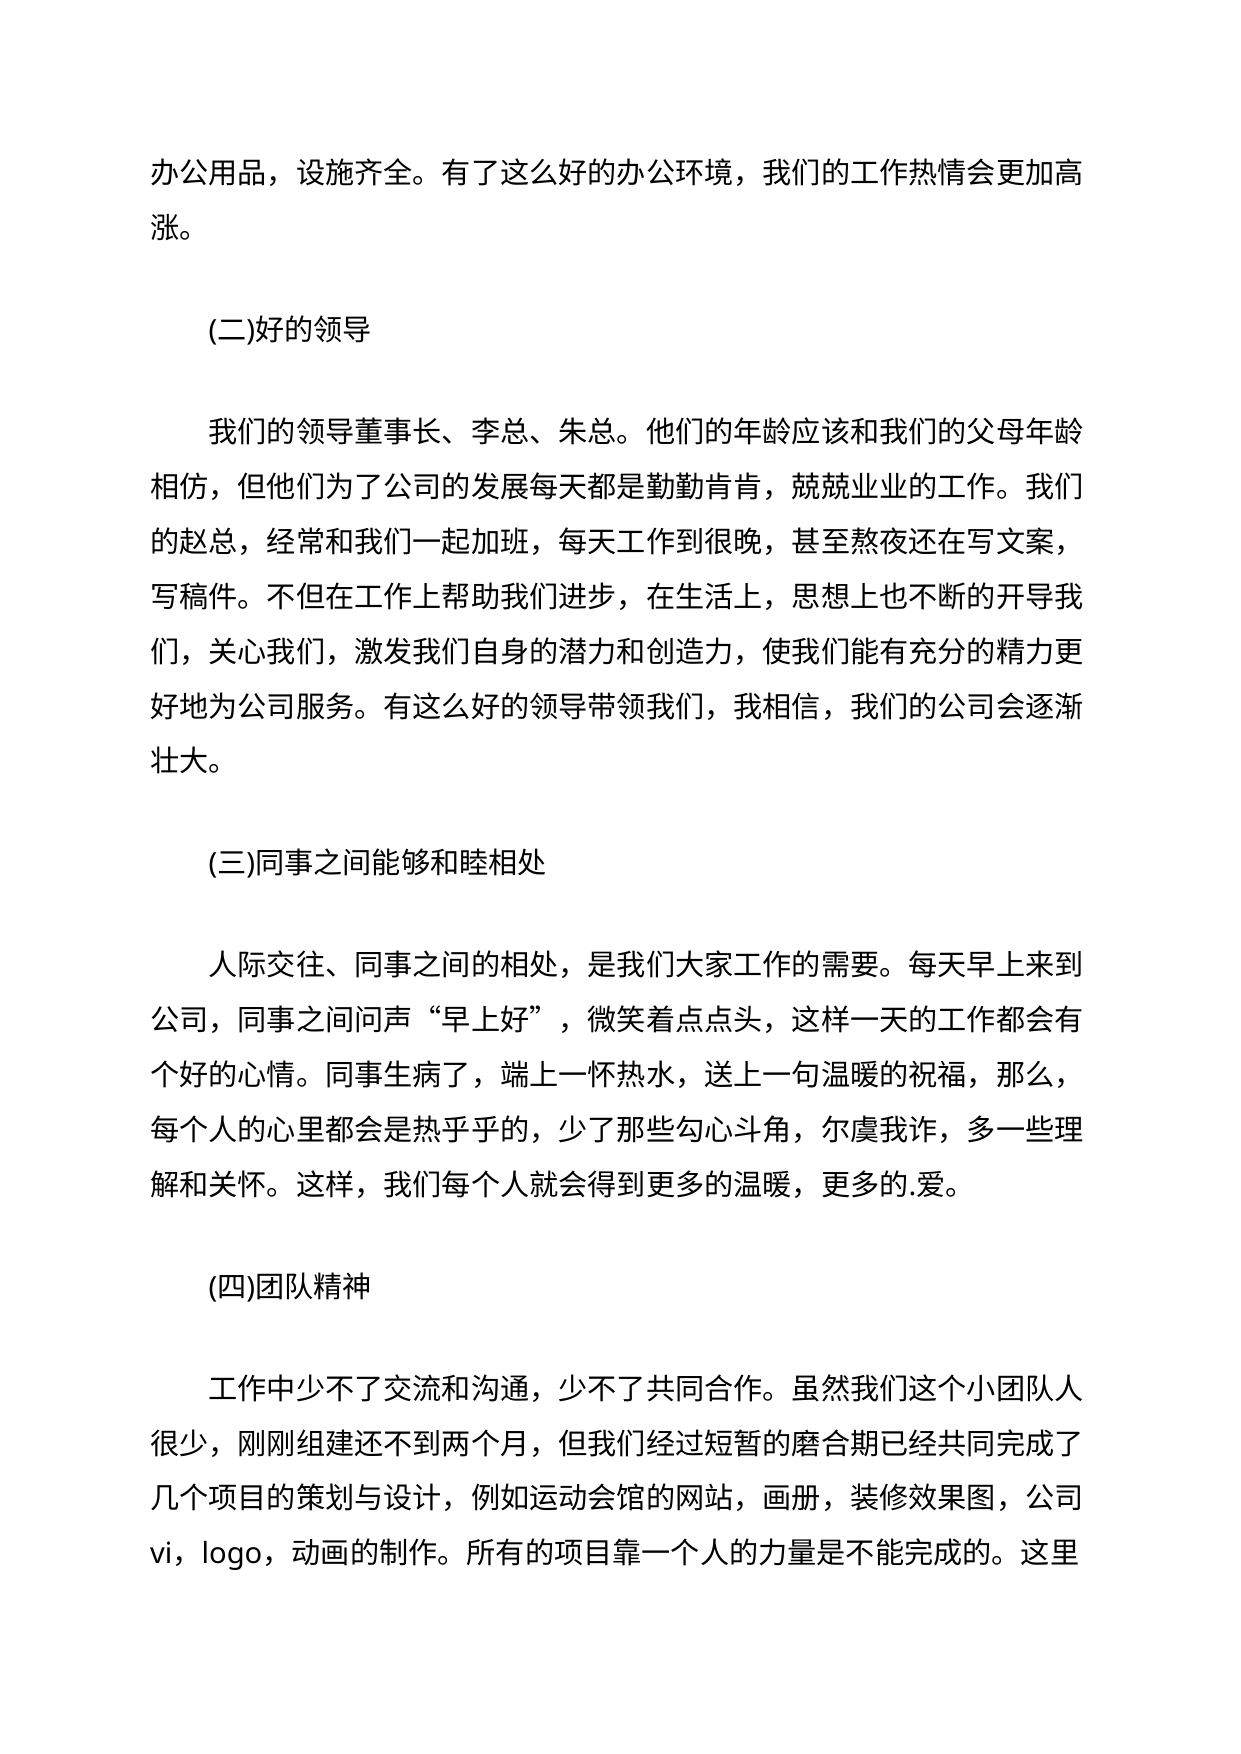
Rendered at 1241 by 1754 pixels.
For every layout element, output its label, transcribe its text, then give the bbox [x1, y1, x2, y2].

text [150, 1365, 1090, 1572]
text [150, 150, 1090, 247]
text 人际交往、同事之间的相处，是我们大家工作的需要。每天早上来到公司，同事之间问声“早上好”，微笑着点点头，这样一天的工作都会有个好的心情。同事生病了，端上一怀热水，送上一句温暖的祝福，那么，每个人的心里都会是热乎乎的，少了那些勾心斗角，尔虞我诈，多一些理解和关怀。这样，我们每个人就会得到更多的温暖，更多的.爱。 [150, 942, 1090, 1204]
text 我们的领导董事长、李总、朱总。他们的年龄应该和我们的父母年龄相仿，但他们为了公司的发展每天都是勤勤肯肯，兢兢业业的工作。我们的赵总，经常和我们一起加班，每天工作到很晚，甚至熬夜还在写文案，写稿件。不但在工作上帮助我们进步，在生活上，思想上也不断的开导我们，关心我们，激发我们自身的潜力和创造力，使我们能有充分的精力更好地为公司服务。有这么好的领导带领我们，我相信，我们的公司会逐渐壮大。 [150, 409, 1090, 780]
text (三)同事之间能够和睦相处 [150, 840, 1090, 882]
text (二)好的领导 [150, 307, 1090, 349]
text (四)团队精神 [150, 1263, 1090, 1306]
